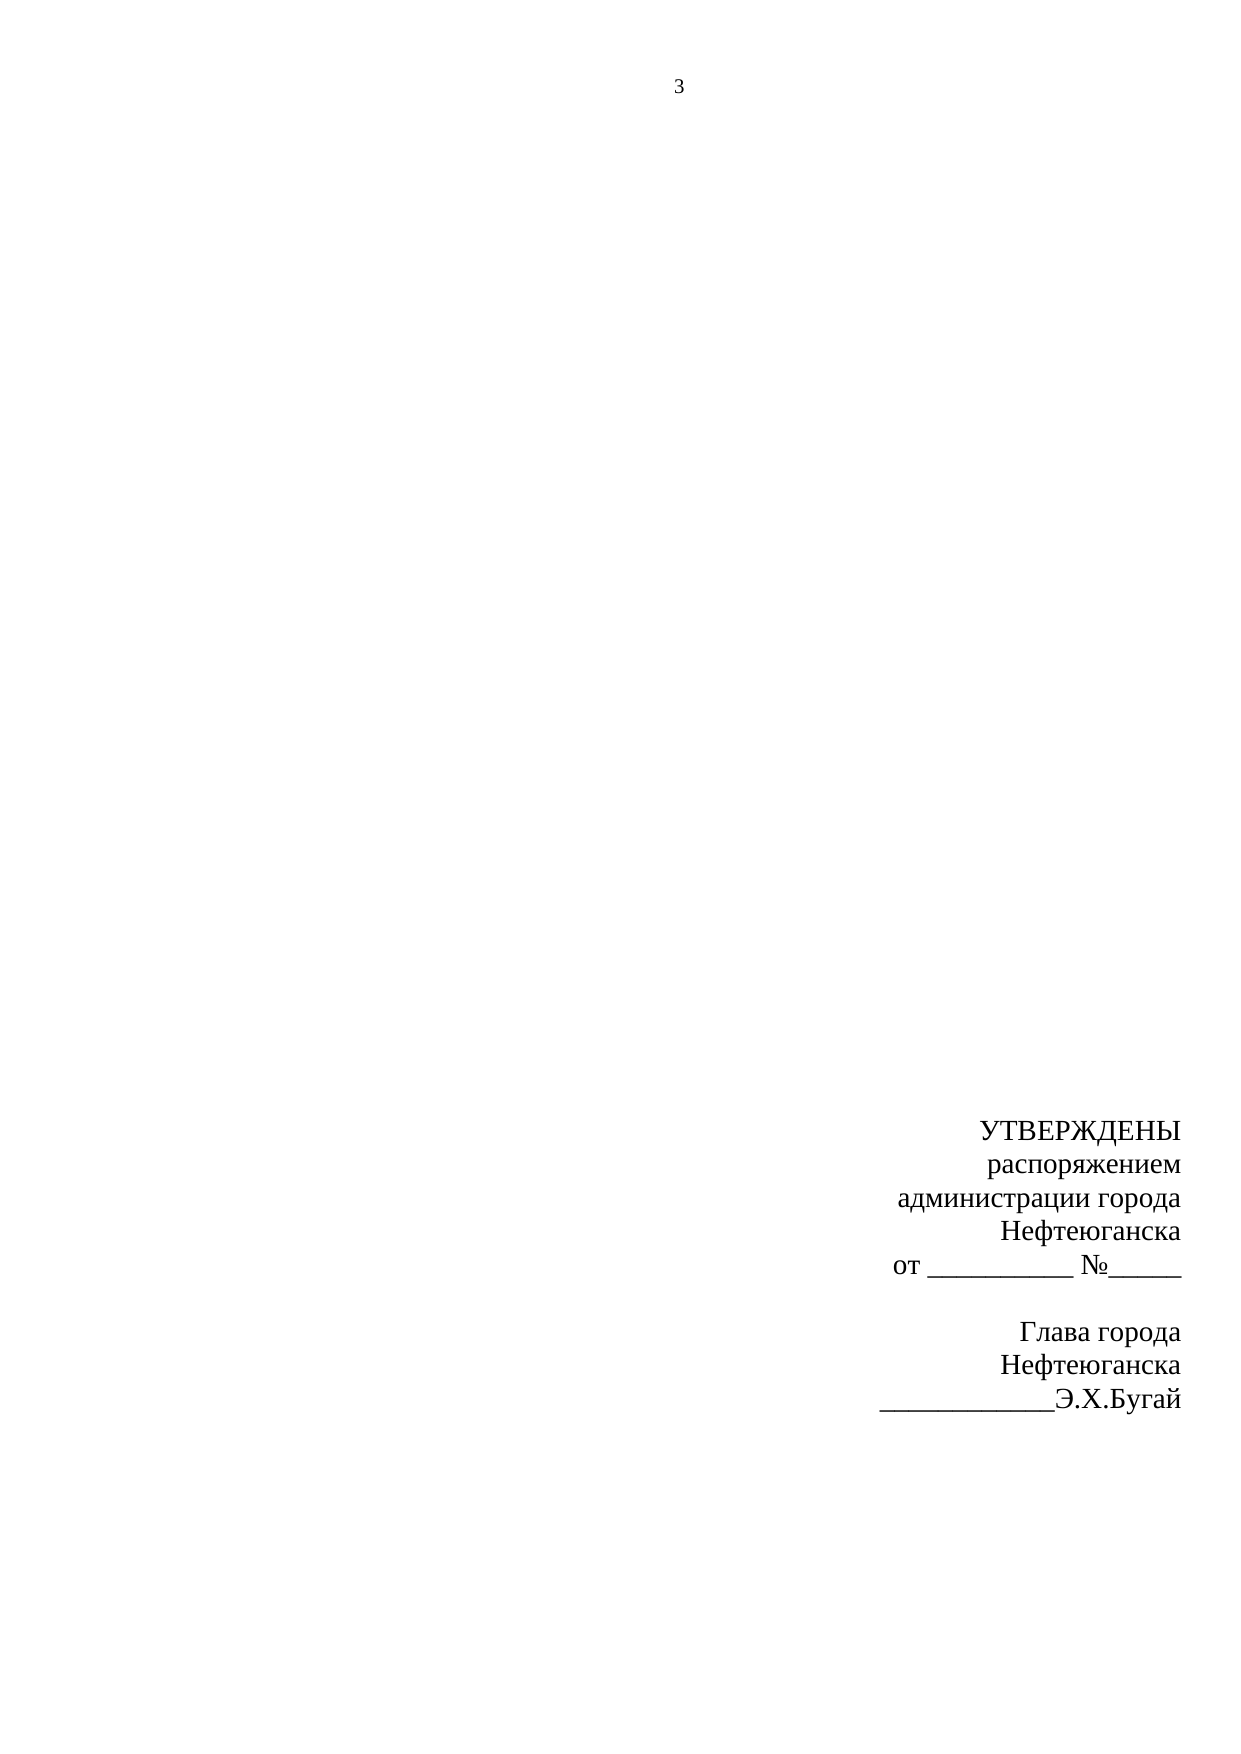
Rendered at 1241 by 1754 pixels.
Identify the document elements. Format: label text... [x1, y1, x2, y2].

text распоряжением администрации города [852, 1146, 1181, 1213]
text УТВЕРЖДЕНЫ [852, 1113, 1181, 1146]
text ____________Э.Х.Бугай [852, 1381, 1181, 1414]
text Нефтеюганска [852, 1213, 1181, 1247]
text от __________ №_____ [852, 1247, 1181, 1280]
text Глава города Нефтеюганска [852, 1314, 1181, 1381]
